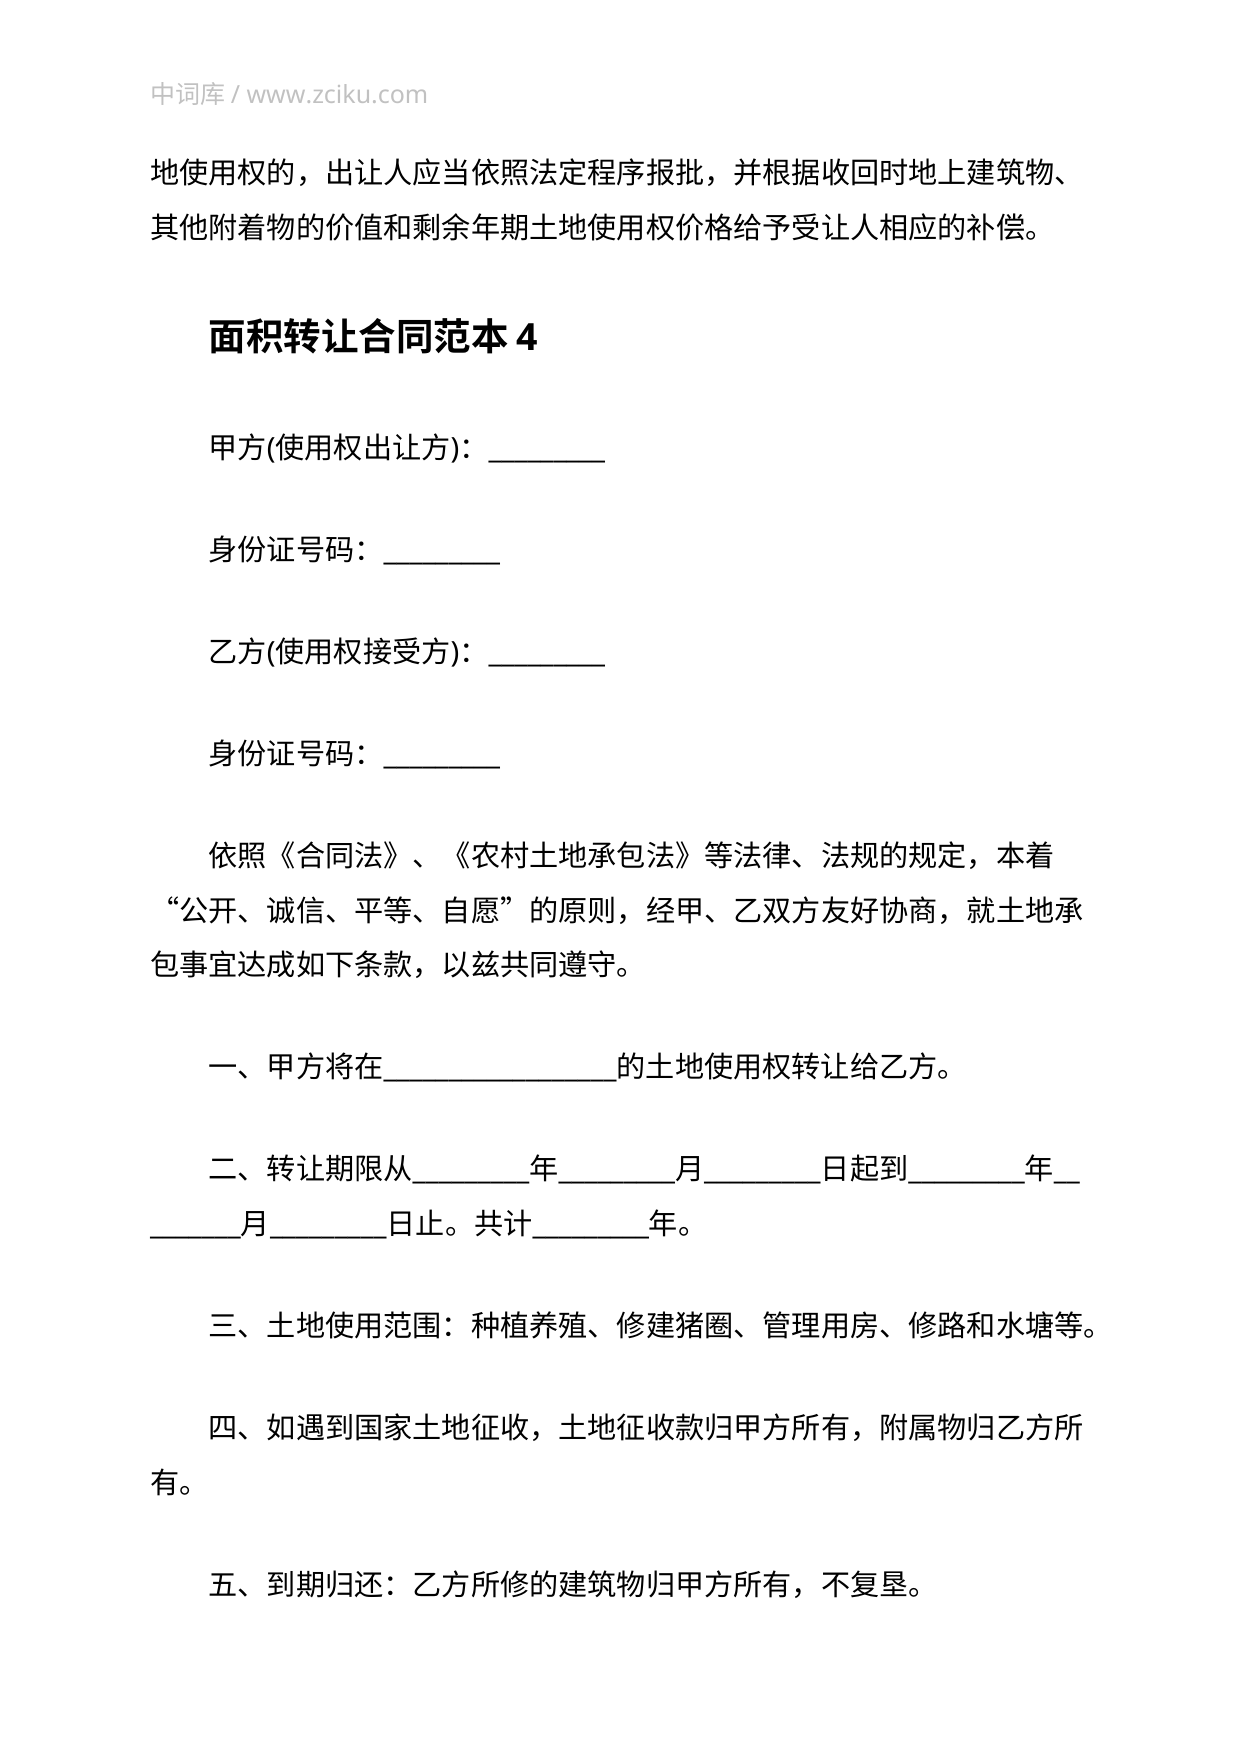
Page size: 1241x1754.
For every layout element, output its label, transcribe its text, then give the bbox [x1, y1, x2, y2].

text 甲方(使用权出让方)：_________ [150, 424, 1090, 467]
text 一、甲方将在__________________的土地使用权转让给乙方。 [150, 1044, 1090, 1086]
text 二、转让期限从_________年_________月_________日起到_________年_________月_________日止。共计_________年。 [150, 1146, 1090, 1243]
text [150, 150, 1090, 247]
text 五、到期归还：乙方所修的建筑物归甲方所有，不复垦。 [150, 1561, 1090, 1603]
text 身份证号码：_________ [150, 526, 1090, 569]
text 依照《合同法》、《农村土地承包法》等法律、法规的规定，本着“公开、诚信、平等、自愿”的原则，经甲、乙双方友好协商，就土地承包事宜达成如下条款，以兹共同遵守。 [150, 832, 1090, 984]
text 身份证号码：_________ [150, 730, 1090, 773]
text 三、土地使用范围：种植养殖、修建猪圈、管理用房、修路和水塘等。 [150, 1303, 1090, 1345]
text 乙方(使用权接受方)：_________ [150, 628, 1090, 671]
text 面积转让合同范本4 [150, 307, 1090, 361]
text 四、如遇到国家土地征收，土地征收款归甲方所有，附属物归乙方所有。 [150, 1404, 1090, 1502]
